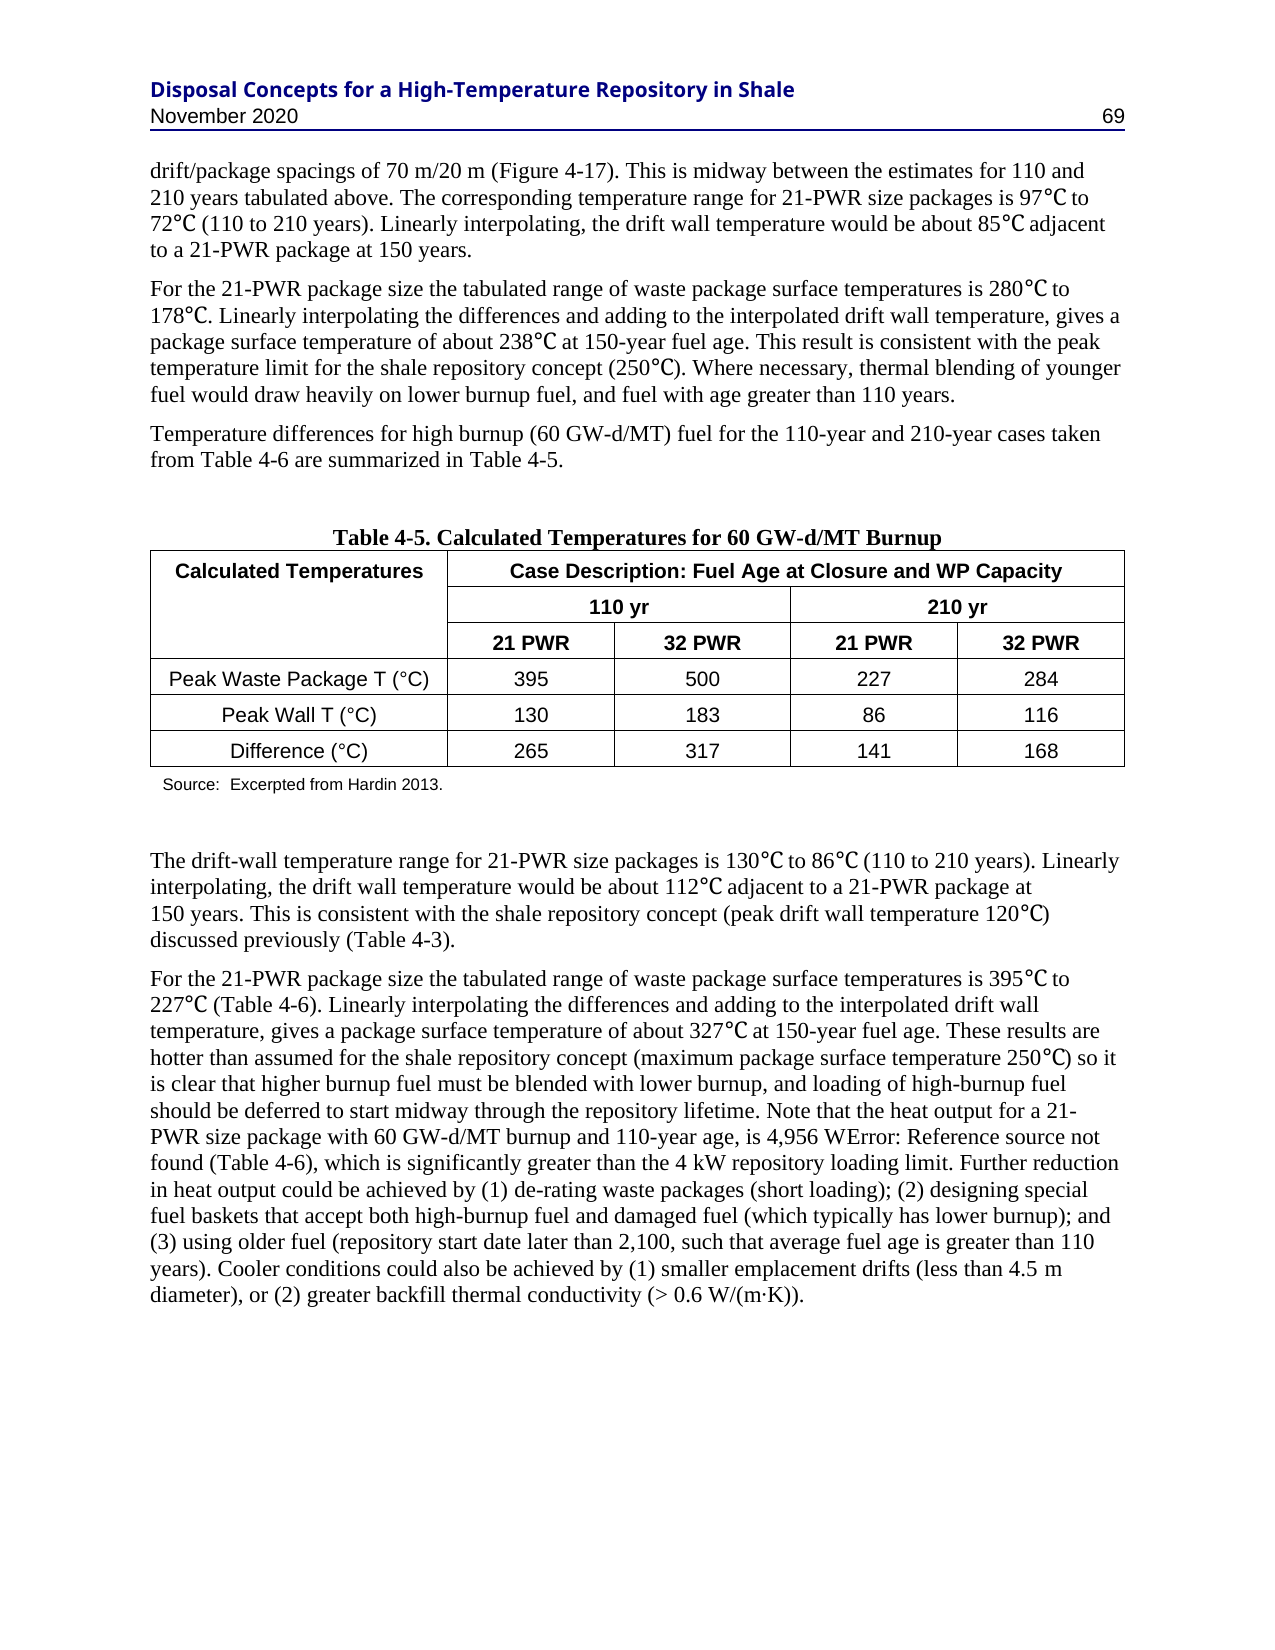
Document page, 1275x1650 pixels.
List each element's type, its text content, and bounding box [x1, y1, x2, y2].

table_cell 32 PWR [958, 623, 1124, 658]
table_header Calculated Temperatures [151, 551, 447, 658]
table_cell 284 [958, 659, 1124, 694]
table_cell 110 yr [448, 587, 790, 622]
table_cell Difference (°C) [151, 731, 447, 766]
table_cell 86 [791, 695, 957, 730]
table_cell 168 [958, 731, 1124, 766]
table_cell Peak Waste Package T (°C) [151, 659, 447, 694]
table_cell 317 [615, 731, 790, 766]
table_cell 116 [958, 695, 1124, 730]
table_cell 265 [448, 731, 614, 766]
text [150, 157, 1125, 263]
table_cell 500 [615, 659, 790, 694]
table_cell 183 [615, 695, 790, 730]
table_cell 130 [448, 695, 614, 730]
table_cell 227 [791, 659, 957, 694]
table_cell 21 PWR [448, 623, 614, 658]
table_cell 21 PWR [791, 623, 957, 658]
table_cell Source: Excerpted from Hardin 2013. [151, 767, 1124, 802]
table_cell 210 yr [791, 587, 1124, 622]
table_cell 395 [448, 659, 614, 694]
table_cell 32 PWR [615, 623, 790, 658]
text For the 21-PWR package size the tabulated range of waste package surface temperatures is 280℃ to 178℃. Linearly interpolating the differences and adding to the interpolated drift wall temperature, gives a package surface temperature of about 238℃ at 150-year fuel age. This result is consistent with the peak temperature limit for the shale repository concept (250℃). Where necessary, thermal blending of younger fuel would draw heavily on lower burnup fuel, and fuel with age greater than 110 years. [150, 275, 1125, 407]
table_cell 141 [791, 731, 957, 766]
table_header Case Description: Fuel Age at Closure and WP Capacity [448, 551, 1124, 586]
table_cell Peak Wall T (°C) [151, 695, 447, 730]
